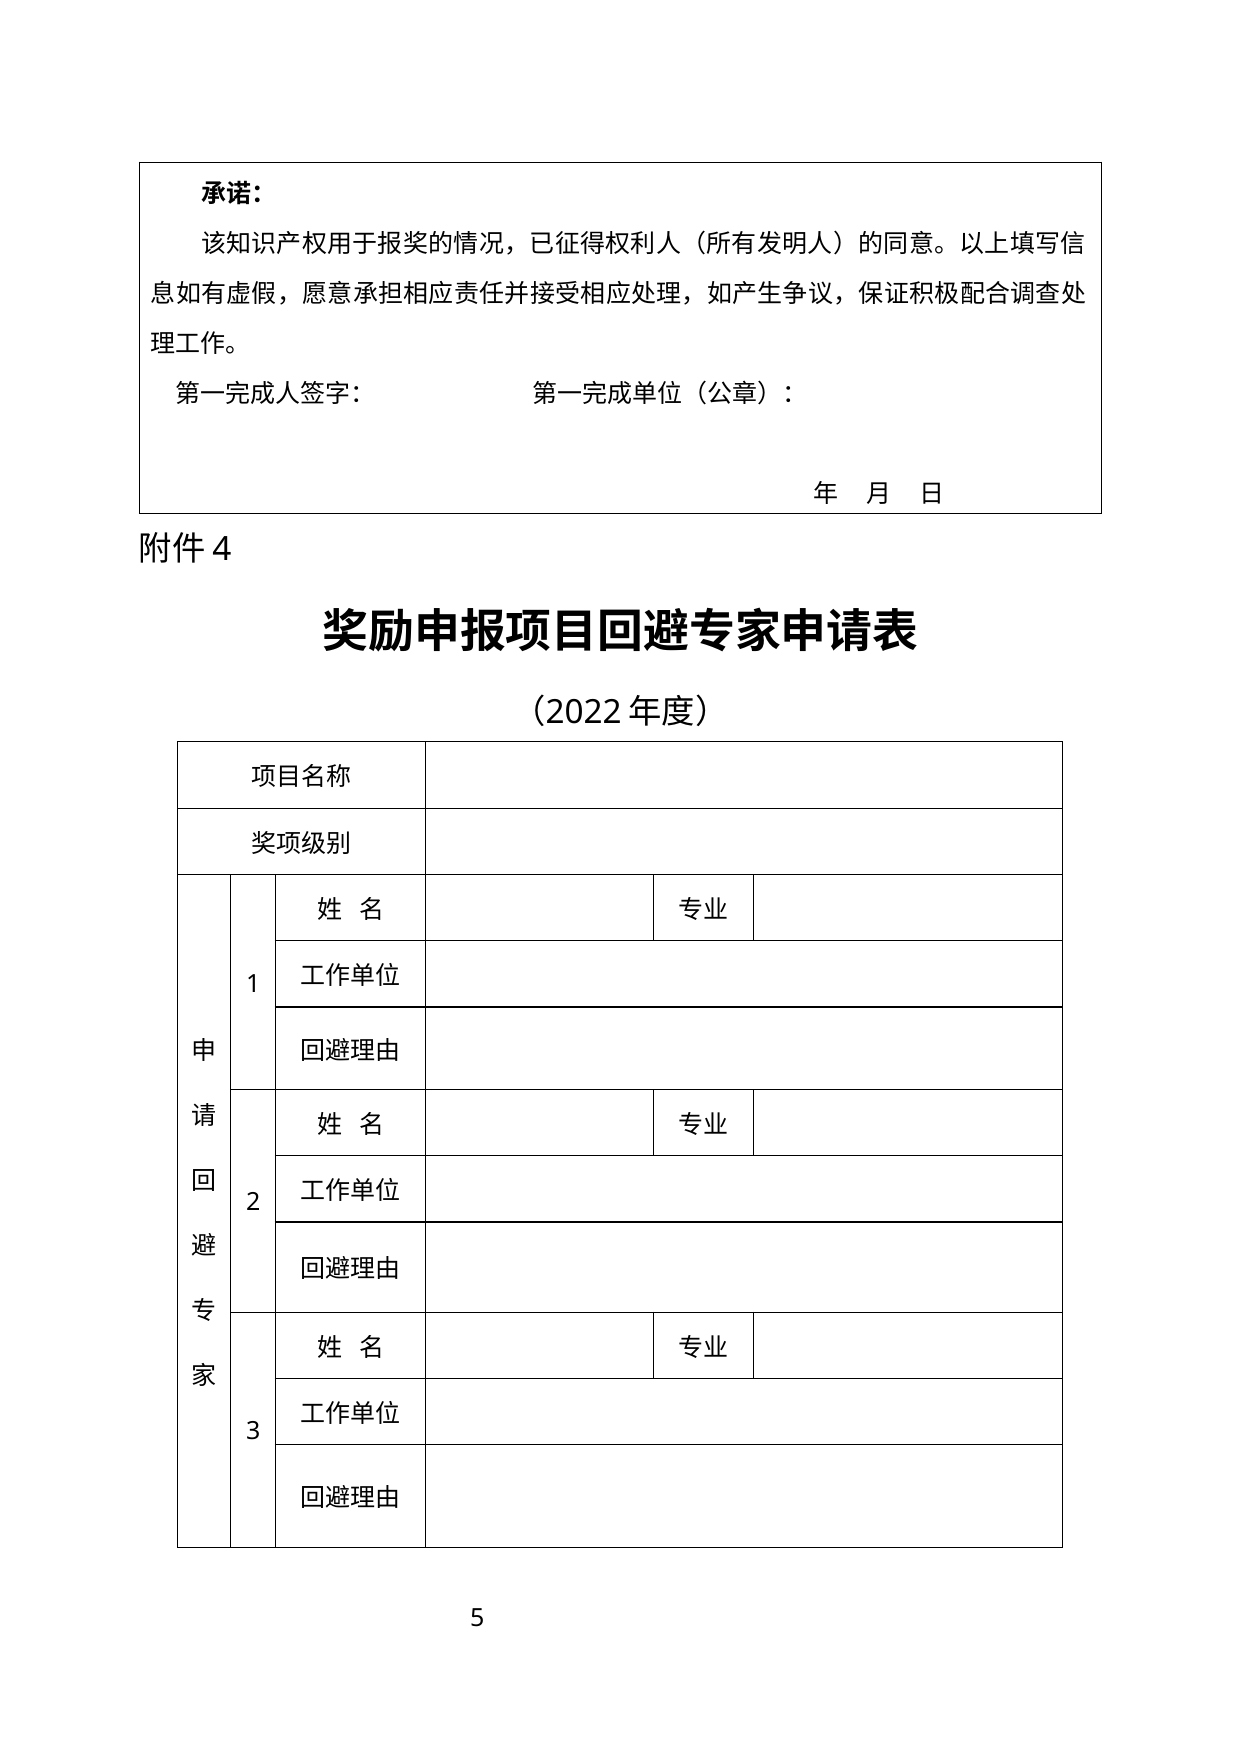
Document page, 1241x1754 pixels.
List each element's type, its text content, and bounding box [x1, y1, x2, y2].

text 附件4 [139, 514, 1101, 579]
table_cell 姓 名 [276, 875, 425, 940]
table_cell 申请 回 避 专 家 [178, 875, 230, 1547]
table_cell 回避理由 [276, 1445, 425, 1547]
table_cell 姓 名 [276, 1090, 425, 1155]
table_cell 2 [231, 1090, 275, 1312]
table_cell [754, 875, 1062, 940]
table_cell [426, 1008, 1062, 1089]
table_cell 工作单位 [276, 1379, 425, 1444]
table_cell [426, 875, 653, 940]
table_cell [754, 1090, 1062, 1155]
table_cell [426, 809, 1062, 874]
table_cell 工作单位 [276, 1156, 425, 1221]
table_cell [754, 1313, 1062, 1378]
table_cell [426, 1223, 1062, 1312]
table_cell 回避理由 [276, 1008, 425, 1089]
table_cell 奖项级别 [178, 809, 425, 874]
table_header 项目名称 [178, 742, 425, 808]
table_cell 承诺： 该知识产权用于报奖的情况，已征得权利人（所有发明人）的同意。以上填写信息如有虚假，愿意承担相应责任并接受相应处理，如产生争议，保证积极配合调查处理工作。 第一完成人签字： 第一完成单位（公章）： 年 月 日 [140, 163, 1101, 513]
table_cell 3 [231, 1313, 275, 1547]
table_cell [426, 1156, 1062, 1221]
table_cell 1 [231, 875, 275, 1089]
table_cell 工作单位 [276, 941, 425, 1006]
table_cell 专业 [654, 1313, 753, 1378]
table_cell [426, 1313, 653, 1378]
text （2022年度） [139, 676, 1101, 741]
table_cell 专业 [654, 1090, 753, 1155]
table_cell [426, 1379, 1062, 1444]
table_header [426, 742, 1062, 808]
table_cell 姓 名 [276, 1313, 425, 1378]
table_cell [426, 941, 1062, 1006]
table_cell 专业 [654, 875, 753, 940]
table_cell 回避理由 [276, 1223, 425, 1312]
table_cell [426, 1090, 653, 1155]
table_cell [426, 1445, 1062, 1547]
text 奖励申报项目回避专家申请表 [139, 579, 1101, 676]
